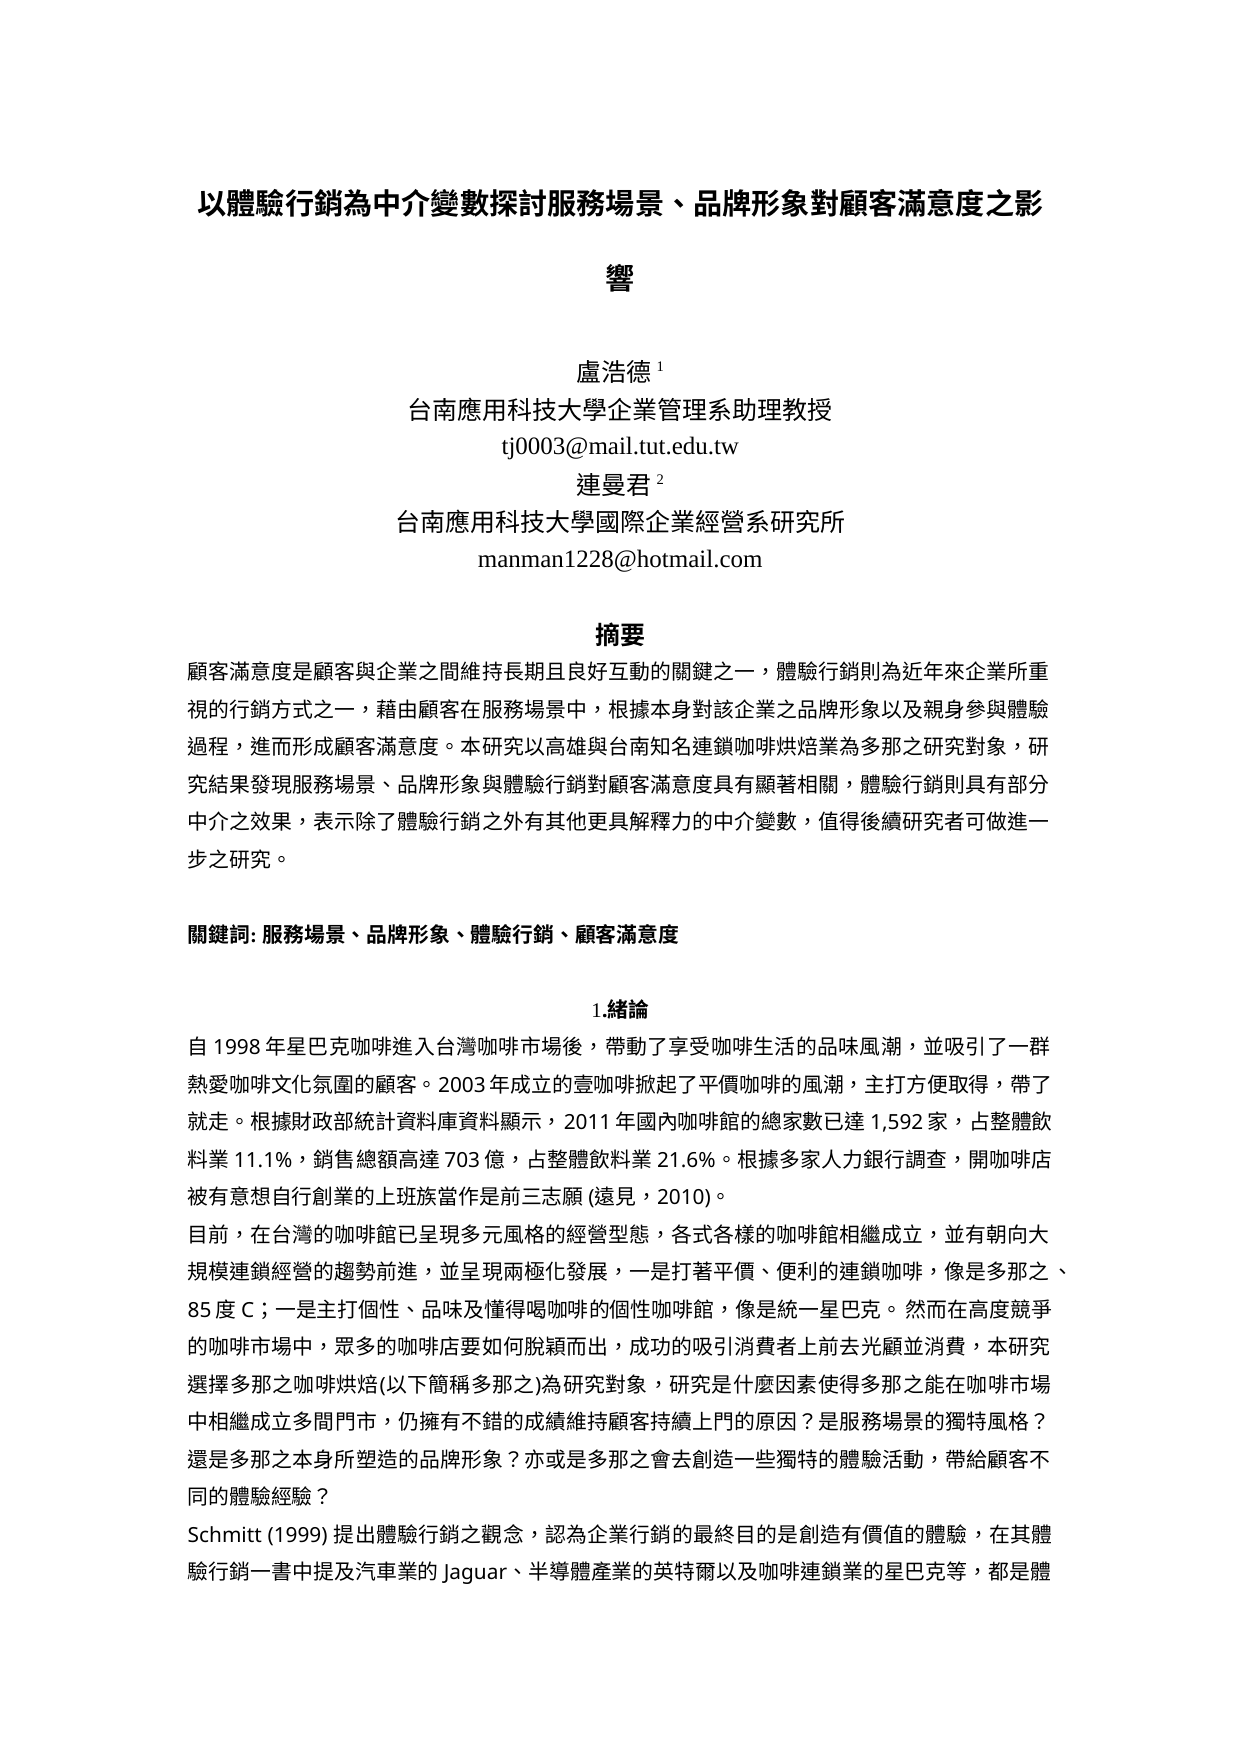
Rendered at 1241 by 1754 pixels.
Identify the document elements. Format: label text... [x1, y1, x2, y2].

text 目前，在台灣的咖啡館已呈現多元風格的經營型態，各式各樣的咖啡館相繼成立，並有朝向大規模連鎖經營的趨勢前進，並呈現兩極化發展，一是打著平價、便利的連鎖咖啡，像是多那之、85度C；一是主打個性、品味及懂得喝咖啡的個性咖啡館，像是統一星巴克。然而在高度競爭的咖啡市場中，眾多的咖啡店要如何脫穎而出，成功的吸引消費者上前去光顧並消費，本研究選擇多那之咖啡烘焙(以下簡稱多那之)為研究對象，研究是什麼因素使得多那之能在咖啡市場中相繼成立多間門市，仍擁有不錯的成績維持顧客持續上門的原因？是服務場景的獨特風格？還是多那之本身所塑造的品牌形象？亦或是多那之會去創造一些獨特的體驗活動，帶給顧客不同的體驗經驗？ [187, 1214, 1053, 1514]
text 台南應用科技大學企業管理系助理教授 [187, 389, 1053, 427]
text manman1228@hotmail.com [187, 539, 1053, 577]
text 盧浩德1 [187, 352, 1053, 389]
text tj0003@mail.tut.edu.tw [187, 427, 1053, 464]
text 關鍵詞: 服務場景、品牌形象、體驗行銷、顧客滿意度 [187, 914, 1053, 952]
text 顧客滿意度是顧客與企業之間維持長期且良好互動的關鍵之一，體驗行銷則為近年來企業所重視的行銷方式之一，藉由顧客在服務場景中，根據本身對該企業之品牌形象以及親身參與體驗過程，進而形成顧客滿意度。本研究以高雄與台南知名連鎖咖啡烘焙業為多那之研究對象，研究結果發現服務場景、品牌形象與體驗行銷對顧客滿意度具有顯著相關，體驗行銷則具有部分中介之效果，表示除了體驗行銷之外有其他更具解釋力的中介變數，值得後續研究者可做進一步之研究。 [187, 652, 1053, 877]
text 以體驗行銷為中介變數探討服務場景、品牌形象對顧客滿意度之影響 [187, 164, 1053, 314]
text 1.緒論 [187, 989, 1053, 1027]
text 連曼君2 [187, 464, 1053, 502]
text 台南應用科技大學國際企業經營系研究所 [187, 502, 1053, 539]
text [187, 1514, 1053, 1589]
text 自1998年星巴克咖啡進入台灣咖啡市場後，帶動了享受咖啡生活的品味風潮，並吸引了一群熱愛咖啡文化氛圍的顧客。2003年成立的壹咖啡掀起了平價咖啡的風潮，主打方便取得，帶了就走。根據財政部統計資料庫資料顯示，2011年國內咖啡館的總家數已達1,592家，占整體飲料業11.1%，銷售總額高達703億，占整體飲料業21.6%。根據多家人力銀行調查，開咖啡店被有意想自行創業的上班族當作是前三志願 (遠見，2010)。 [187, 1027, 1053, 1214]
text 摘要 [187, 614, 1053, 652]
